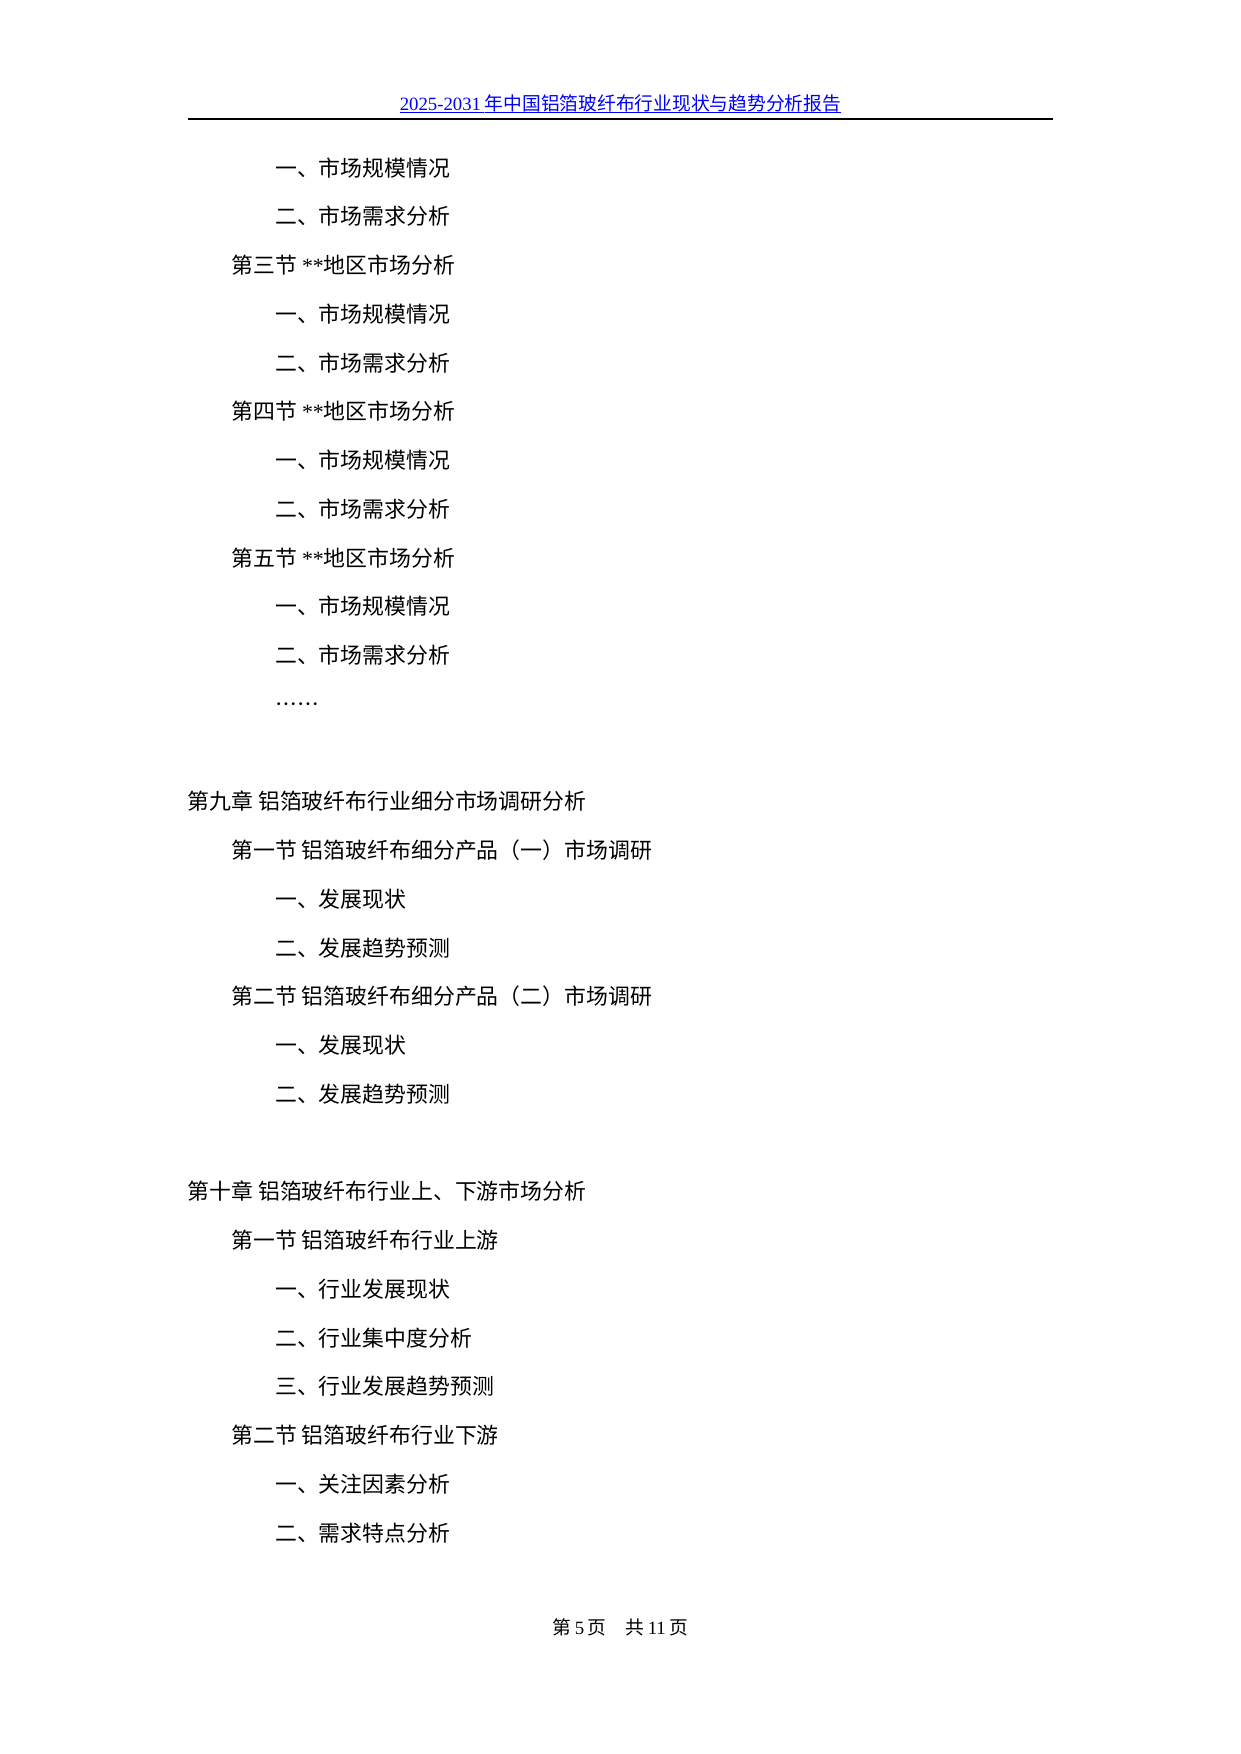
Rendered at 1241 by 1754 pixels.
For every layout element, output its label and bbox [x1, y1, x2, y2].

text [187, 150, 1053, 1548]
